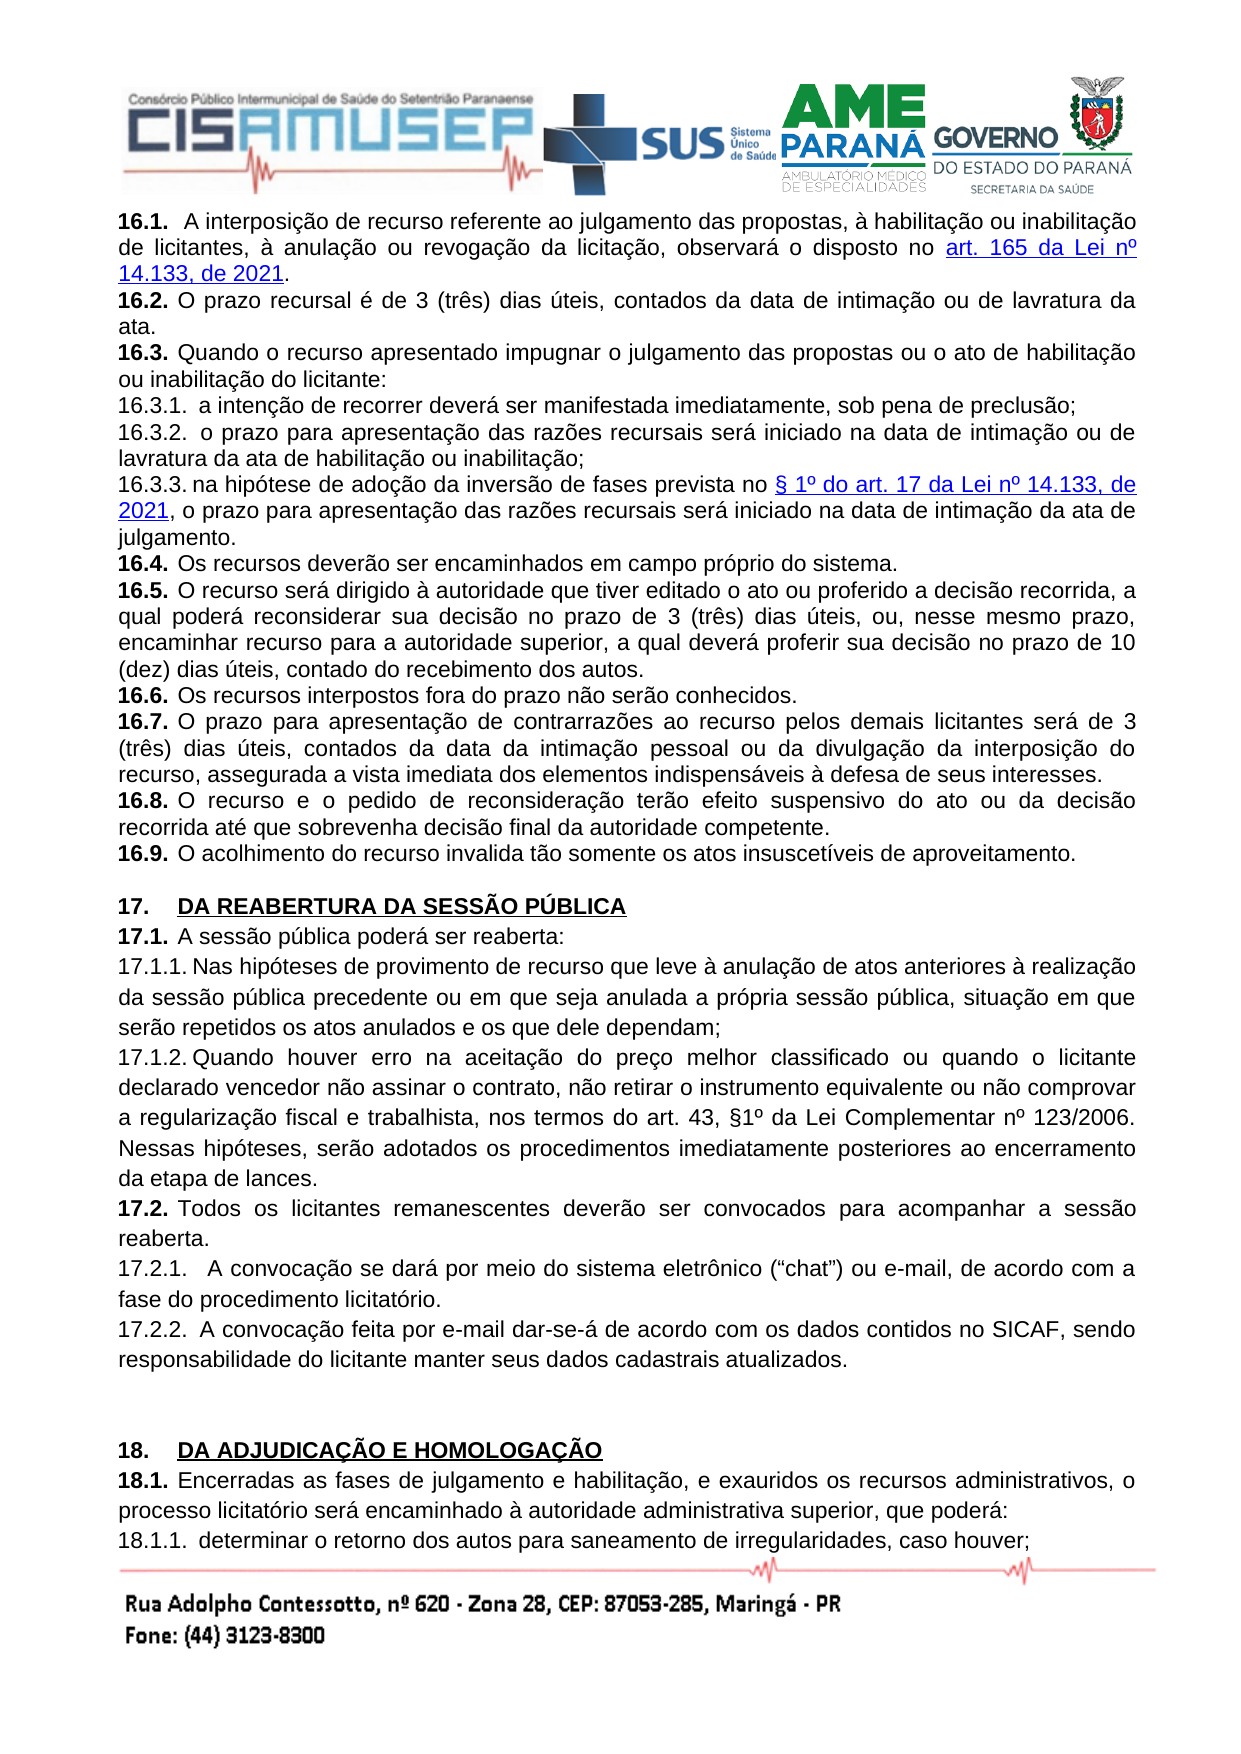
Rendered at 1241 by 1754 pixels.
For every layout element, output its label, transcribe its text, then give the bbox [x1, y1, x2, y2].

list Os recursos interpostos fora do prazo não serão conhecidos. [117, 682, 1137, 708]
list A convocação se dará por meio do sistema eletrônico (“chat”) ou e-mail, de acordo com a fase do procedimento licitatório. [117, 1255, 1137, 1312]
list O recurso será dirigido à autoridade que tiver editado o ato ou proferido a decisão recorrida, a qual poderá reconsiderar sua decisão no prazo de 3 (três) dias úteis, ou, nesse mesmo prazo, encaminhar recurso para a autoridade superior, a qual deverá proferir sua decisão no prazo de 10 (dez) dias úteis, contado do recebimento dos autos. [117, 577, 1137, 682]
list O recurso e o pedido de reconsideração terão efeito suspensivo do ato ou da decisão recorrida até que sobrevenha decisão final da autoridade competente. [117, 787, 1137, 840]
list O prazo para apresentação de contrarrazões ao recurso pelos demais licitantes será de 3 (três) dias úteis, contados da data da intimação pessoal ou da divulgação da interposição do recurso, assegurada a vista imediata dos elementos indispensáveis à defesa de seus interesses. [117, 708, 1137, 787]
list Todos os licitantes remanescentes deverão ser convocados para acompanhar a sessão reaberta. [117, 1195, 1137, 1251]
list O prazo recursal é de 3 (três) dias úteis, contados da data de intimação ou de lavratura da ata. [117, 287, 1137, 339]
list determinar o retorno dos autos para saneamento de irregularidades, caso houver; [117, 1527, 1137, 1553]
list DA REABERTURA DA SESSÃO PÚBLICA [117, 893, 1137, 919]
list DA ADJUDICAÇÃO E HOMOLOGAÇÃO [117, 1437, 1137, 1463]
list A interposição de recurso referente ao julgamento das propostas, à habilitação ou inabilitação de licitantes, à anulação ou revogação da licitação, observará o disposto no art. 165 da Lei nº 14.133, de 2021. [117, 208, 1137, 287]
list a intenção de recorrer deverá ser manifestada imediatamente, sob pena de preclusão; [117, 392, 1137, 418]
list A convocação feita por e-mail dar-se-á de acordo com os dados contidos no SICAF, sendo responsabilidade do licitante manter seus dados cadastrais atualizados. [117, 1316, 1137, 1372]
list Quando houver erro na aceitação do preço melhor classificado ou quando o licitante declarado vencedor não assinar o contrato, não retirar o instrumento equivalente ou não comprovar a regularização fiscal e trabalhista, nos termos do art. 43, §1º da Lei Complementar nº 123/2006. Nessas hipóteses, serão adotados os procedimentos imediatamente posteriores ao encerramento da etapa de lances. [117, 1044, 1137, 1191]
list Encerradas as fases de julgamento e habilitação, e exauridos os recursos administrativos, o processo licitatório será encaminhado à autoridade administrativa superior, que poderá: [117, 1467, 1137, 1523]
list Nas hipóteses de provimento de recurso que leve à anulação de atos anteriores à realização da sessão pública precedente ou em que seja anulada a própria sessão pública, situação em que serão repetidos os atos anulados e os que dele dependam; [117, 953, 1137, 1040]
picture [118, 1557, 1167, 1652]
list Quando o recurso apresentado impugnar o julgamento das propostas ou o ato de habilitação ou inabilitação do licitante: [117, 339, 1137, 392]
list Os recursos deverão ser encaminhados em campo próprio do sistema. [117, 550, 1137, 577]
picture [121, 73, 1134, 196]
list A sessão pública poderá ser reaberta: [117, 923, 1137, 949]
list O acolhimento do recurso invalida tão somente os atos insuscetíveis de aproveitamento. [117, 840, 1137, 866]
list o prazo para apresentação das razões recursais será iniciado na data de intimação ou de lavratura da ata de habilitação ou inabilitação; [117, 418, 1137, 471]
list na hipótese de adoção da inversão de fases prevista no § 1º do art. 17 da Lei nº 14.133, de 2021, o prazo para apresentação das razões recursais será iniciado na data de intimação da ata de julgamento. [117, 471, 1137, 550]
